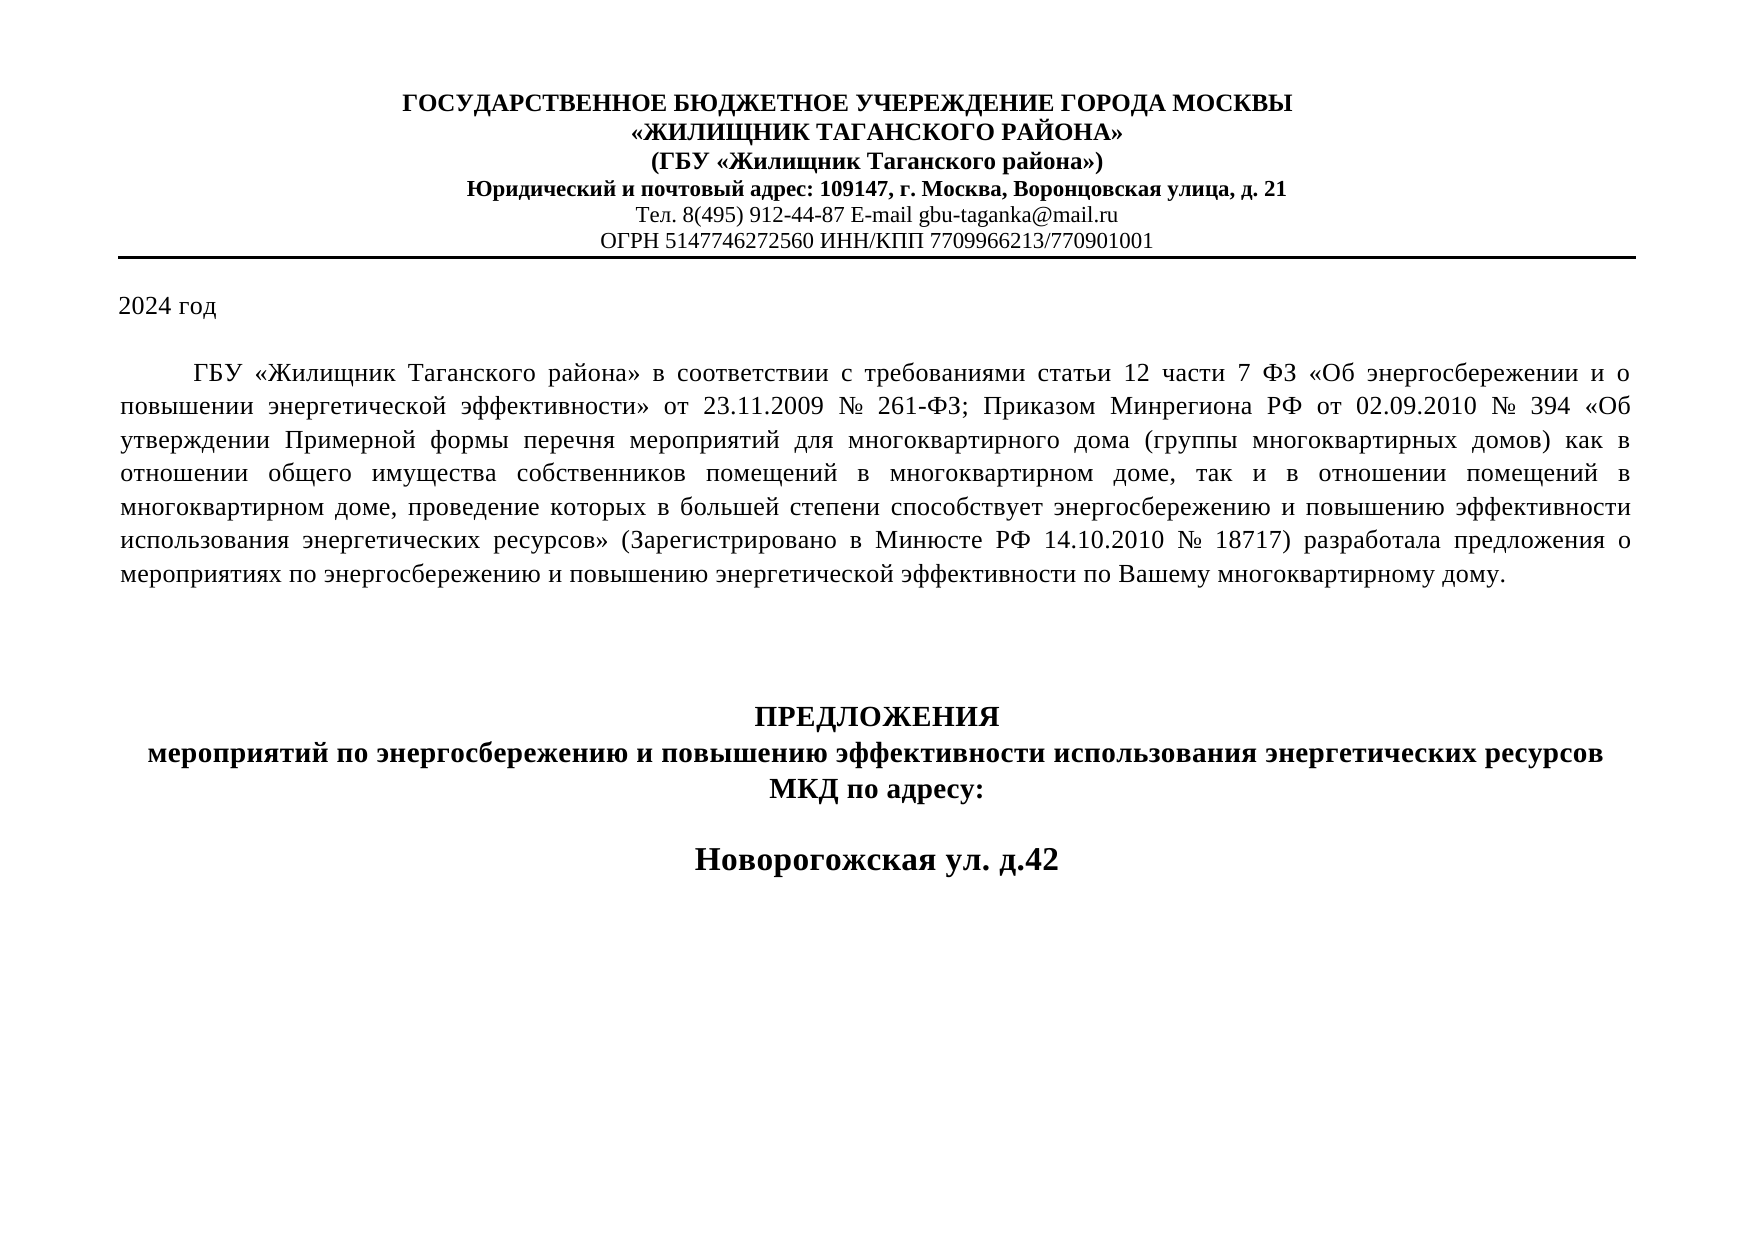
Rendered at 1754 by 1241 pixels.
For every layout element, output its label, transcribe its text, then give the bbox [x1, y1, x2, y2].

text мероприятий по энергосбережению и повышению эффективности использования энергетических ресурсов МКД по адресу: [118, 733, 1636, 806]
text ГБУ «Жилищник Таганского района» в соответствии с требованиями статьи 12 части 7 ФЗ «Об энергосбережении и о повышении энергетической эффективности» от 23.11.2009 № 261-ФЗ; Приказом Минрегиона РФ от 02.09.2010 № 394 «Об утверждении Примерной формы перечня мероприятий для многоквартирного дома (группы многоквартирных домов) как в отношении общего имущества собственников помещений в многоквартирном доме, так и в отношении помещений в многоквартирном доме, проведение которых в большей степени способствует энергосбережению и повышению эффективности использования энергетических ресурсов» (Зарегистрировано в Минюсте РФ 14.10.2010 № 18717) разработала предложения о мероприятиях по энергосбережению и повышению энергетической эффективности по Вашему многоквартирному дому. [120, 354, 1634, 589]
text ГОСУДАРСТВЕННОЕ БЮДЖЕТНОЕ УЧЕРЕЖДЕНИЕ ГОРОДА МОСКВЫ [59, 88, 1636, 117]
text Юридический и почтовый адрес: 109147, г. Москва, Воронцовская улица, д. 21 [118, 175, 1636, 201]
text ПРЕДЛОЖЕНИЯ [118, 697, 1636, 733]
text 2024 год [118, 287, 1634, 321]
text (ГБУ «Жилищник Таганского района») [118, 146, 1636, 175]
text ОГРН 5147746272560 ИНН/КПП 7709966213/770901001 [118, 227, 1636, 256]
text Тел. 8(495) 912-44-87 E-mail gbu-taganka@mail.ru [118, 201, 1636, 227]
text Новорогожская ул. д.42 [118, 842, 1636, 878]
text «ЖИЛИЩНИК ТАГАНСКОГО РАЙОНА» [118, 117, 1636, 146]
